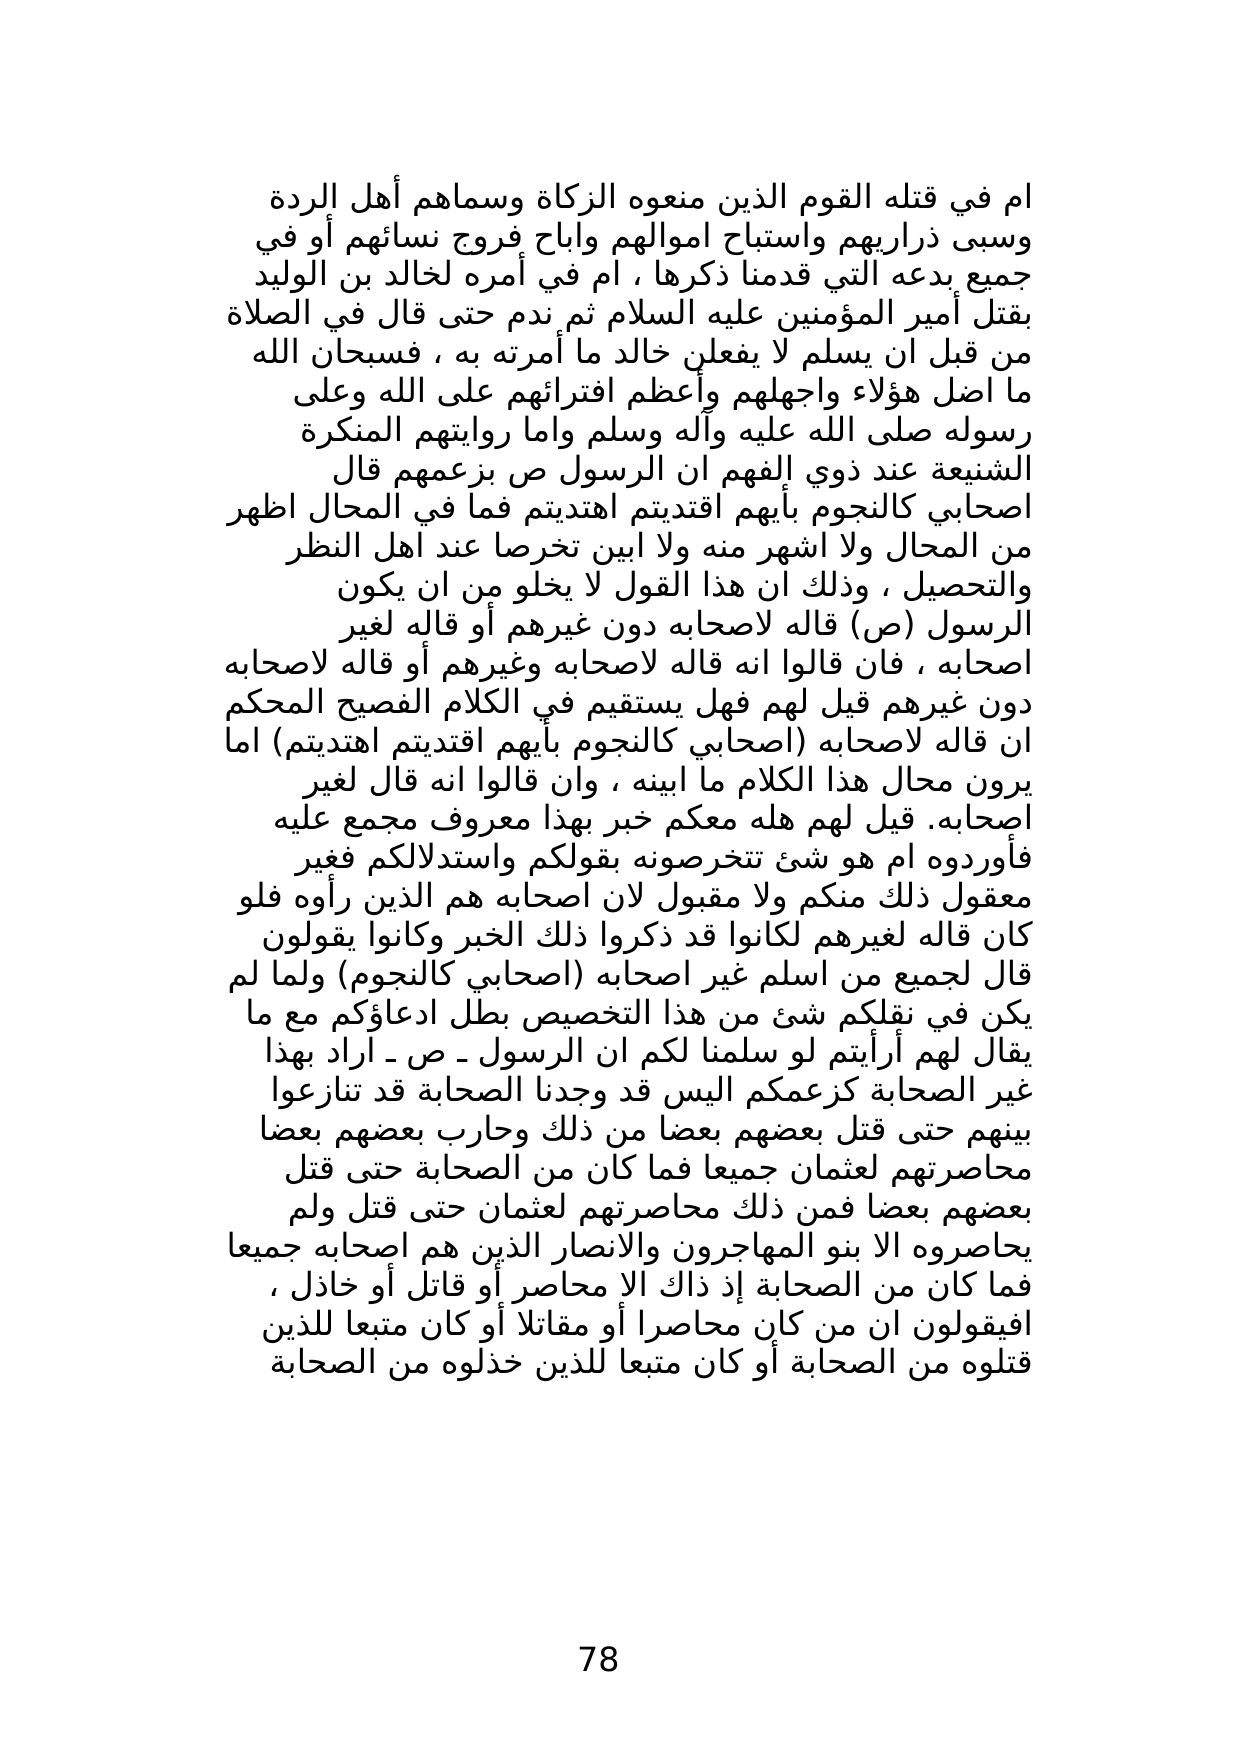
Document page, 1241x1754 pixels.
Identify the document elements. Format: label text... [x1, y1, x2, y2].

text ام في قتله القوم الذين منعوه الزكاة وسماهم أهل الردة وسبى ذراريهم واستباح اموالهم واباح فروج نسائهم أو في جميع بدعه التي قدمنا ذكرها ، ام في أمره لخالد بن الوليد بقتل أمير المؤمنين عليه السلام ثم ندم حتى قال في الصلاة من قبل ان يسلم لا يفعلن خالد ما أمرته به ، فسبحان الله ما اضل هؤلاء واجهلهم وأعظم افترائهم على الله وعلى رسوله صلى الله عليه وآله وسلم واما روايتهم المنكرة الشنيعة عند ذوي الفهم ان الرسول ص بزعمهم قال اصحابي كالنجوم بأيهم اقتديتم اهتديتم فما في المحال اظهر من المحال ولا اشهر منه ولا ابين تخرصا عند اهل النظر والتحصيل ، وذلك ان هذا القول لا يخلو من ان يكون الرسول (ص) قاله لاصحابه دون غيرهم أو قاله لغير اصحابه ، فان قالوا انه قاله لاصحابه وغيرهم أو قاله لاصحابه دون غيرهم قيل لهم فهل يستقيم في الكلام الفصيح المحكم ان قاله لاصحابه (اصحابي كالنجوم بأيهم اقتديتم اهتديتم) اما يرون محال هذا الكلام ما ابينه ، وان قالوا انه قال لغير اصحابه. قيل لهم هله معكم خبر بهذا معروف مجمع عليه فأوردوه ام هو شئ تتخرصونه بقولكم واستدلالكم فغير معقول ذلك منكم ولا مقبول لان اصحابه هم الذين رأوه فلو كان قاله لغيرهم لكانوا قد ذكروا ذلك الخبر وكانوا يقولون قال لجميع من اسلم غير اصحابه (اصحابي كالنجوم) ولما لم يكن في نقلكم شئ من هذا التخصيص بطل ادعاؤكم مع ما يقال لهم أرأيتم لو سلمنا لكم ان الرسول ـ ص ـ اراد بهذا غير الصحابة كزعمكم اليس قد وجدنا الصحابة قد تنازعوا بينهم حتى قتل بعضهم بعضا من ذلك وحارب بعضهم بعضا محاصرتهم لعثمان جميعا فما كان من الصحابة حتى قتل بعضهم بعضا فمن ذلك محاصرتهم لعثمان حتى قتل ولم يحاصروه الا بنو المهاجرون والانصار الذين هم اصحابه جميعا فما كان من الصحابة إذ ذاك الا محاصر أو قاتل أو خاذل ، افيقولون ان من كان محاصرا أو مقاتلا أو كان متبعا للذين قتلوه من الصحابة أو كان متبعا للذين خذلوه من الصحابة [222, 177, 1033, 1382]
